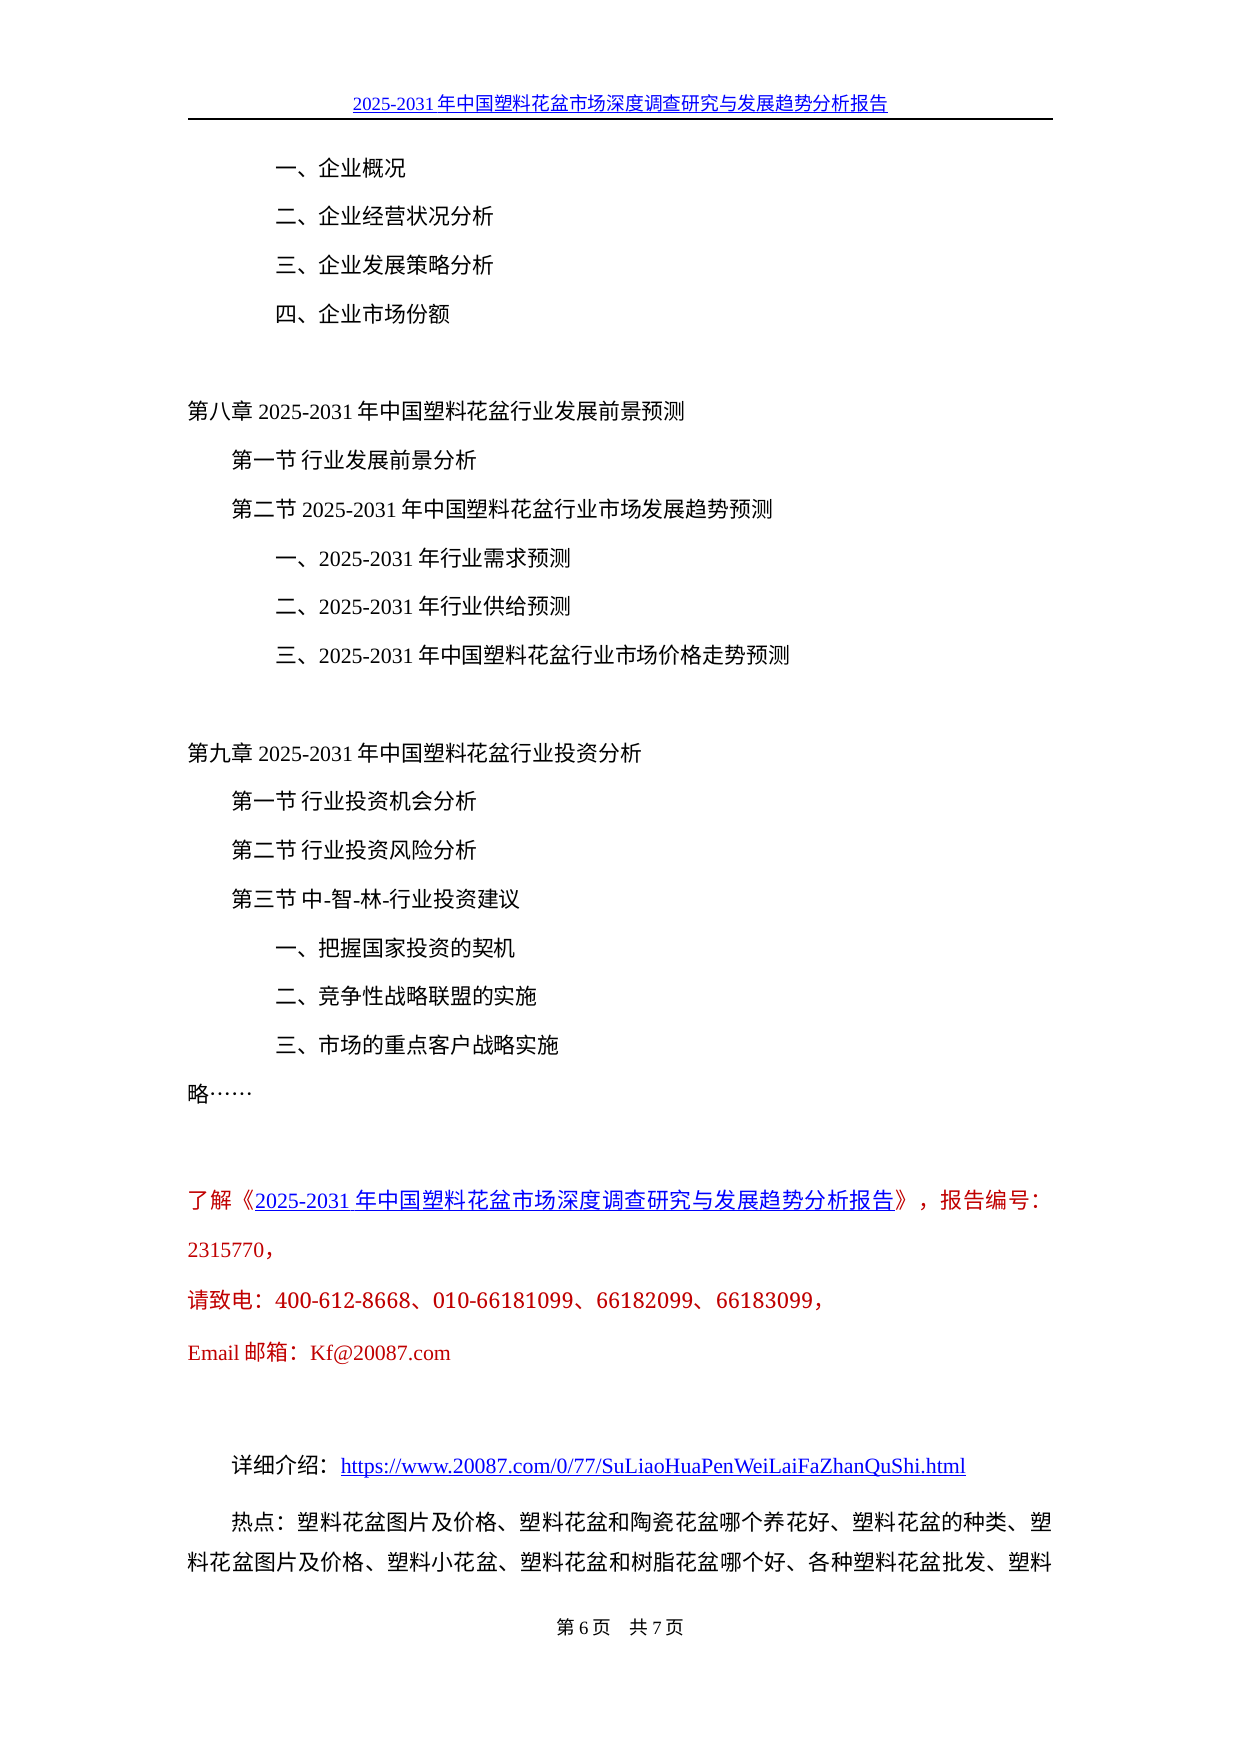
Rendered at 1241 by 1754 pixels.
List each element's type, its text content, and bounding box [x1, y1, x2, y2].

text Email邮箱：Kf@20087.com [187, 1335, 1053, 1367]
text 了解《2025-2031年中国塑料花盆市场深度调查研究与发展趋势分析报告》，报告编号：2315770， [187, 1183, 1053, 1264]
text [187, 150, 1053, 1109]
text 请致电：400-612-8668、010-66181099、66182099、66183099， [187, 1283, 1053, 1316]
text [187, 1504, 1053, 1577]
text 详细介绍：https://www.20087.com/0/77/SuLiaoHuaPenWeiLaiFaZhanQuShi.html [187, 1448, 1053, 1480]
